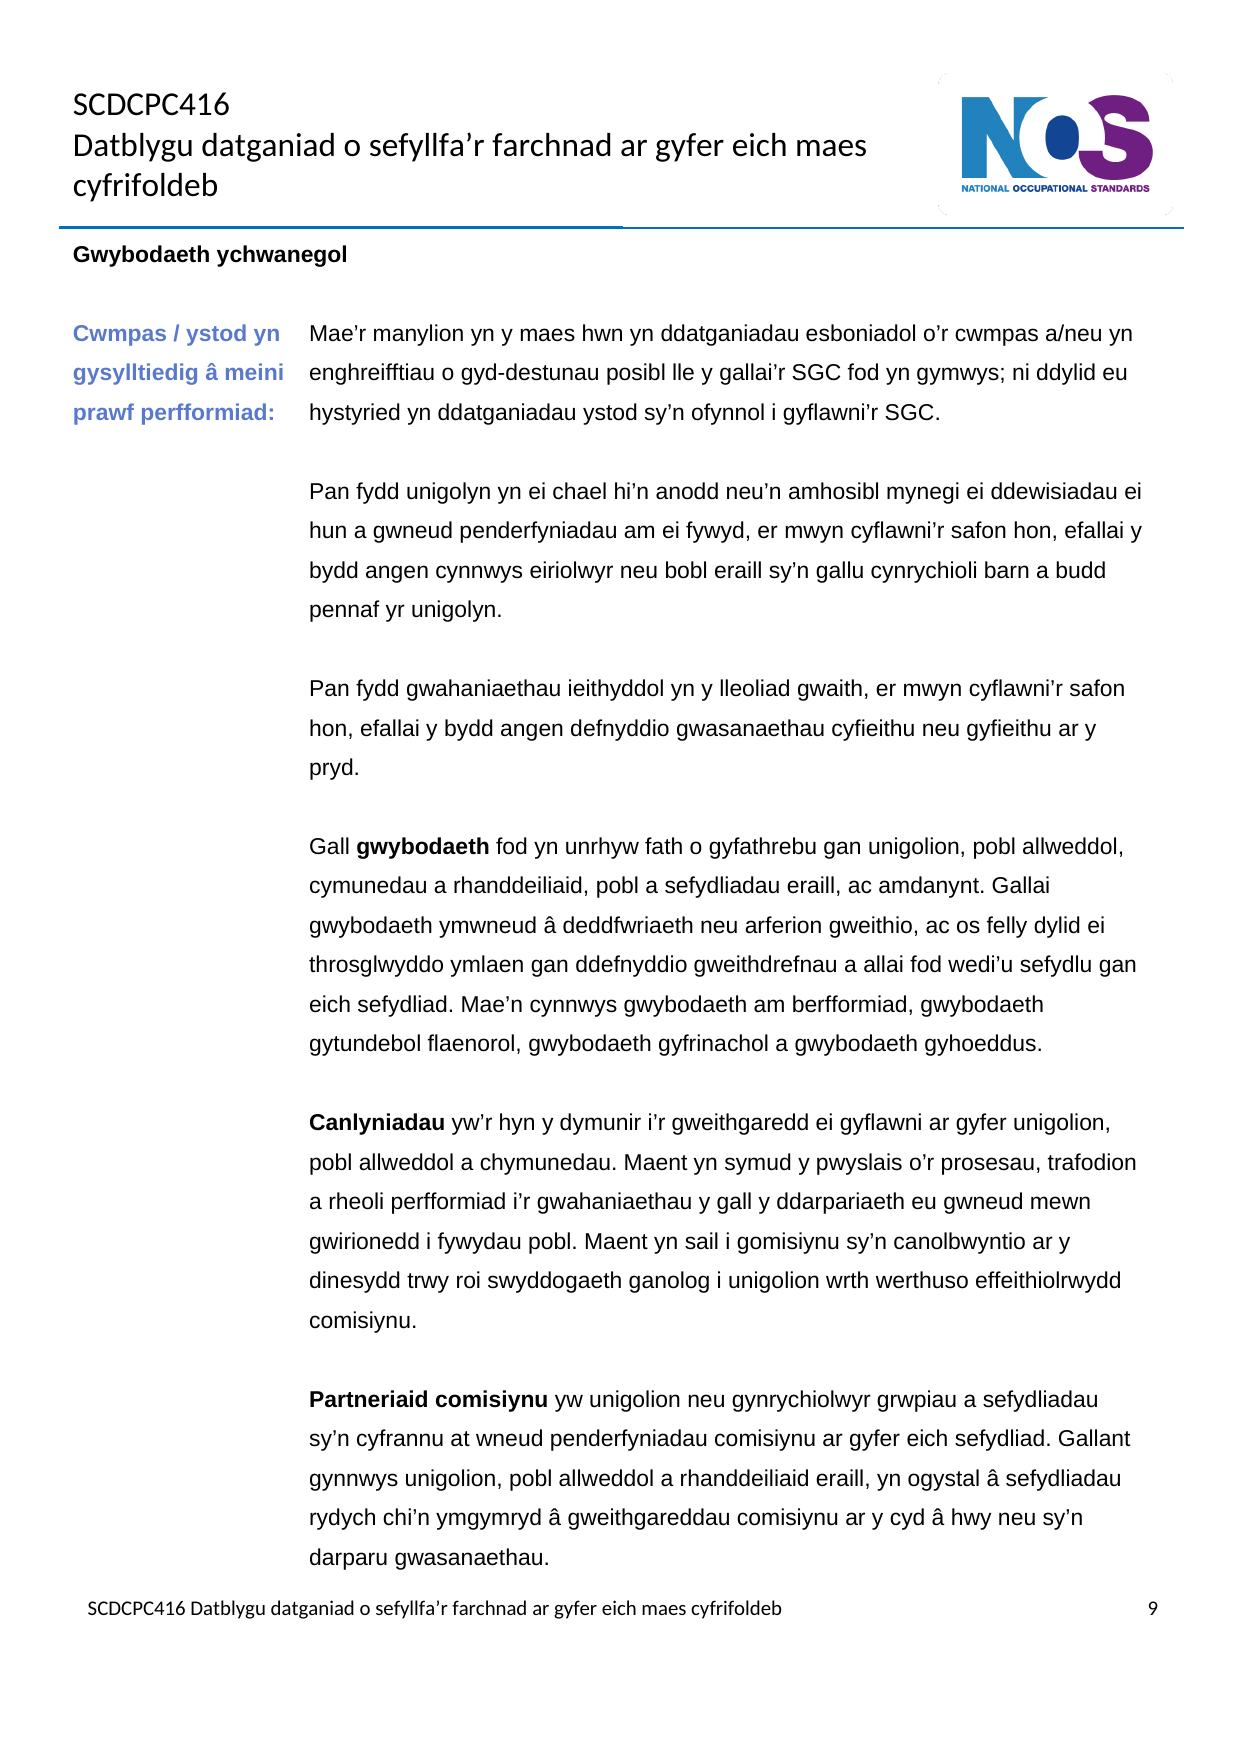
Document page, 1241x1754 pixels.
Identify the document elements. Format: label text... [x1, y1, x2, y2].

picture [938, 73, 1173, 215]
table_cell Gwybodaeth ychwanegol [61, 241, 1154, 320]
table_cell Cwmpas / ystod yn gysylltiedig â meini prawf perfformiad: [61, 320, 298, 1583]
